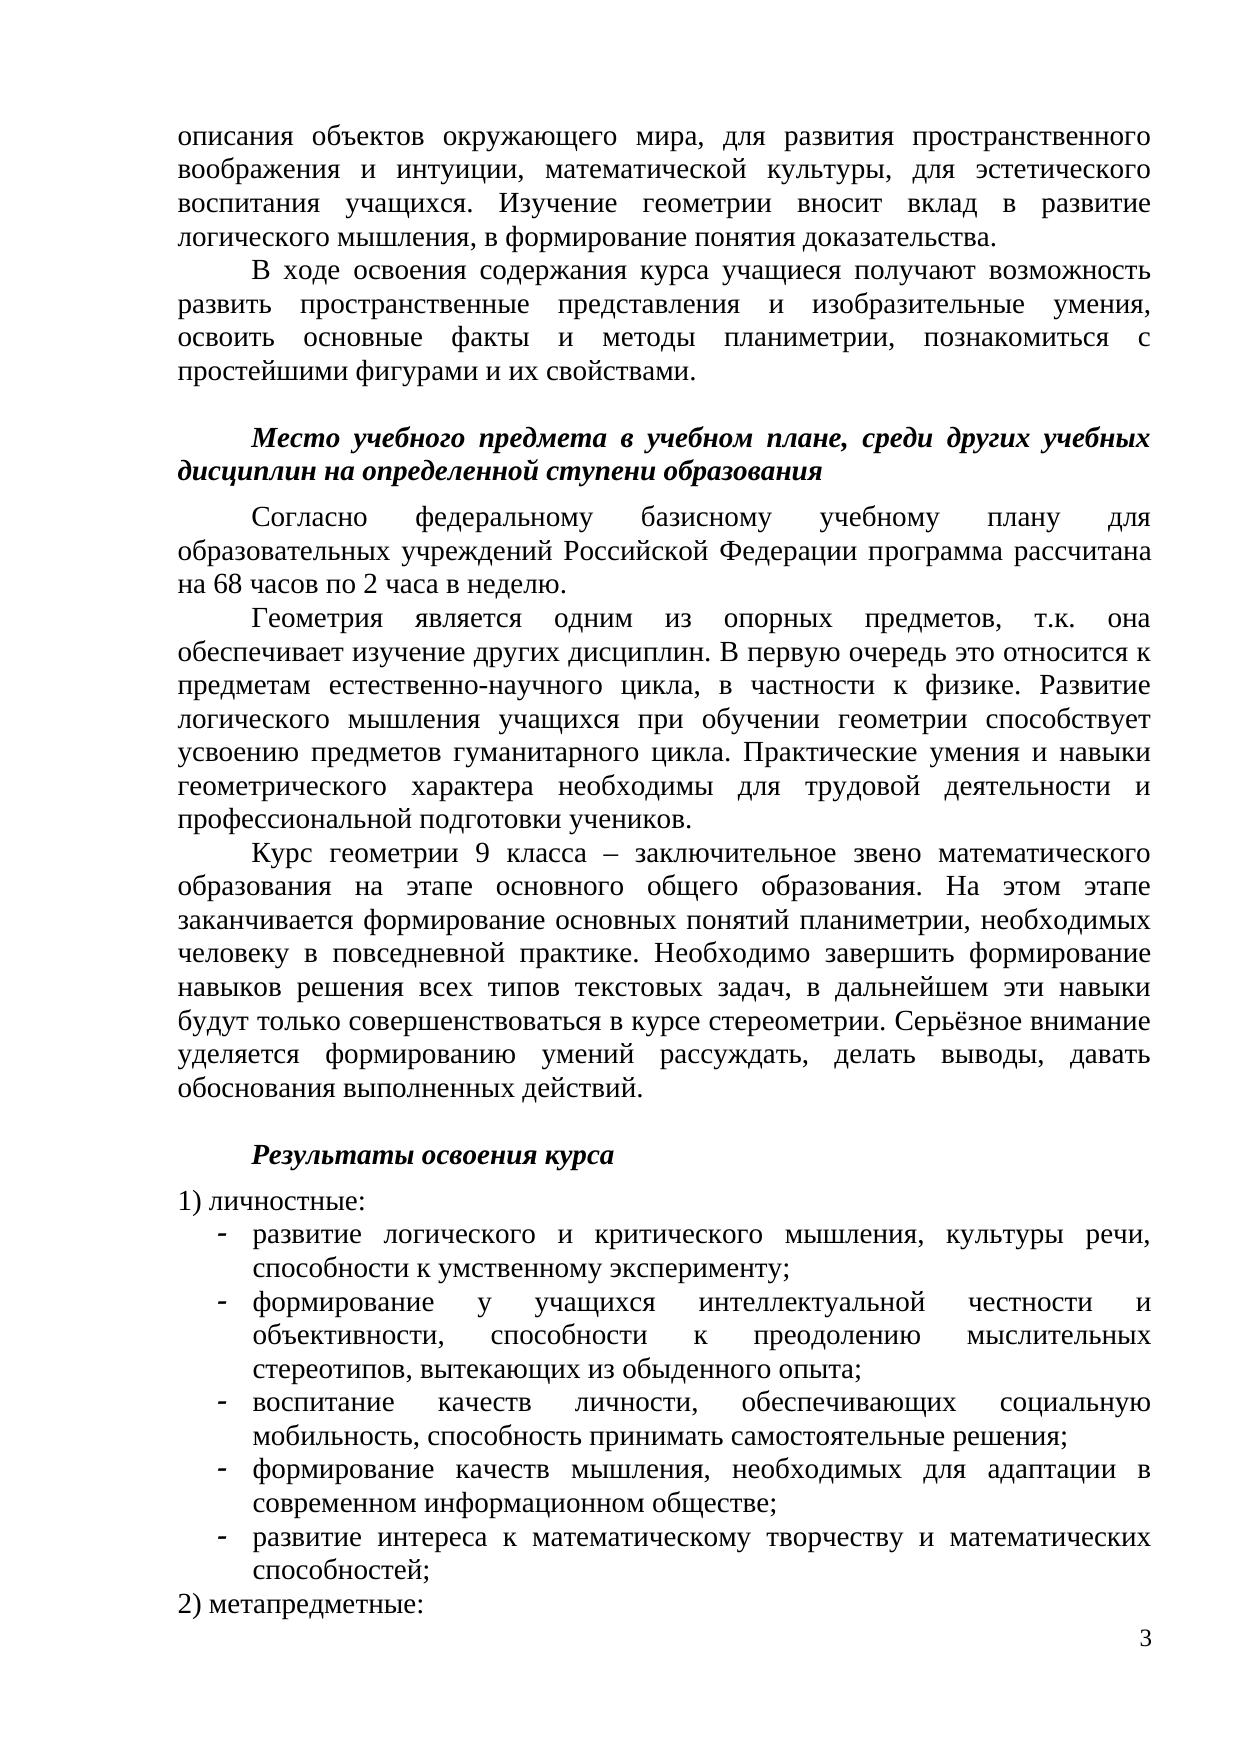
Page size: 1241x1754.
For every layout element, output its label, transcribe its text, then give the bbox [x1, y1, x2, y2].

list формирование у учащихся интеллектуальной честности и объективности, способности к преодолению мыслительных стереотипов, вытекающих из обыденного опыта; [215, 1284, 1152, 1384]
text Результаты освоения курса [177, 1137, 1152, 1170]
text В ходе освоения содержания курса учащиеся получают возможность развить пространственные представления и изобразительные умения, освоить основные факты и методы планиметрии, познакомиться с простейшими фигурами и их свойствами. [177, 252, 1152, 386]
list развитие логического и критического мышления, культуры речи, способности к умственному эксперименту; [215, 1216, 1152, 1284]
text Место учебного предмета в учебном плане, среди других учебных дисциплин на определенной ступени образования [177, 420, 1152, 487]
text Геометрия является одним из опорных предметов, т.к. она обеспечивает изучение других дисциплин. В первую очередь это относится к предметам естественно-научного цикла, в частности к физике. Развитие логического мышления учащихся при обучении геометрии способствует усвоению предметов гуманитарного цикла. Практические умения и навыки геометрического характера необходимы для трудовой деятельности и профессиональной подготовки учеников. [177, 600, 1152, 835]
text Согласно федеральному базисному учебному плану для образовательных учреждений Российской Федерации программа рассчитана на 68 часов по 2 часа в неделю. [177, 499, 1152, 600]
list формирование качеств мышления, необходимых для адаптации в современном информационном обществе; [215, 1452, 1152, 1519]
text Курс геометрии 9 класса – заключительное звено математического образования на этапе основного общего образования. На этом этапе заканчивается формирование основных понятий планиметрии, необходимых человеку в повседневной практике. Необходимо завершить формирование навыков решения всех типов текстовых задач, в дальнейшем эти навыки будут только совершенствоваться в курсе стереометрии. Серьёзное внимание уделяется формированию умений рассуждать, делать выводы, давать обоснования выполненных действий. [177, 835, 1152, 1103]
text 1) личностные: [177, 1183, 1152, 1216]
list воспитание качеств личности, обеспечивающих социальную мобильность, способность принимать самостоятельные решения; [215, 1384, 1152, 1452]
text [177, 118, 1152, 252]
list развитие интереса к математическому творчеству и математических способностей; [215, 1519, 1152, 1586]
list 2) метапредметные: [177, 1586, 1152, 1619]
